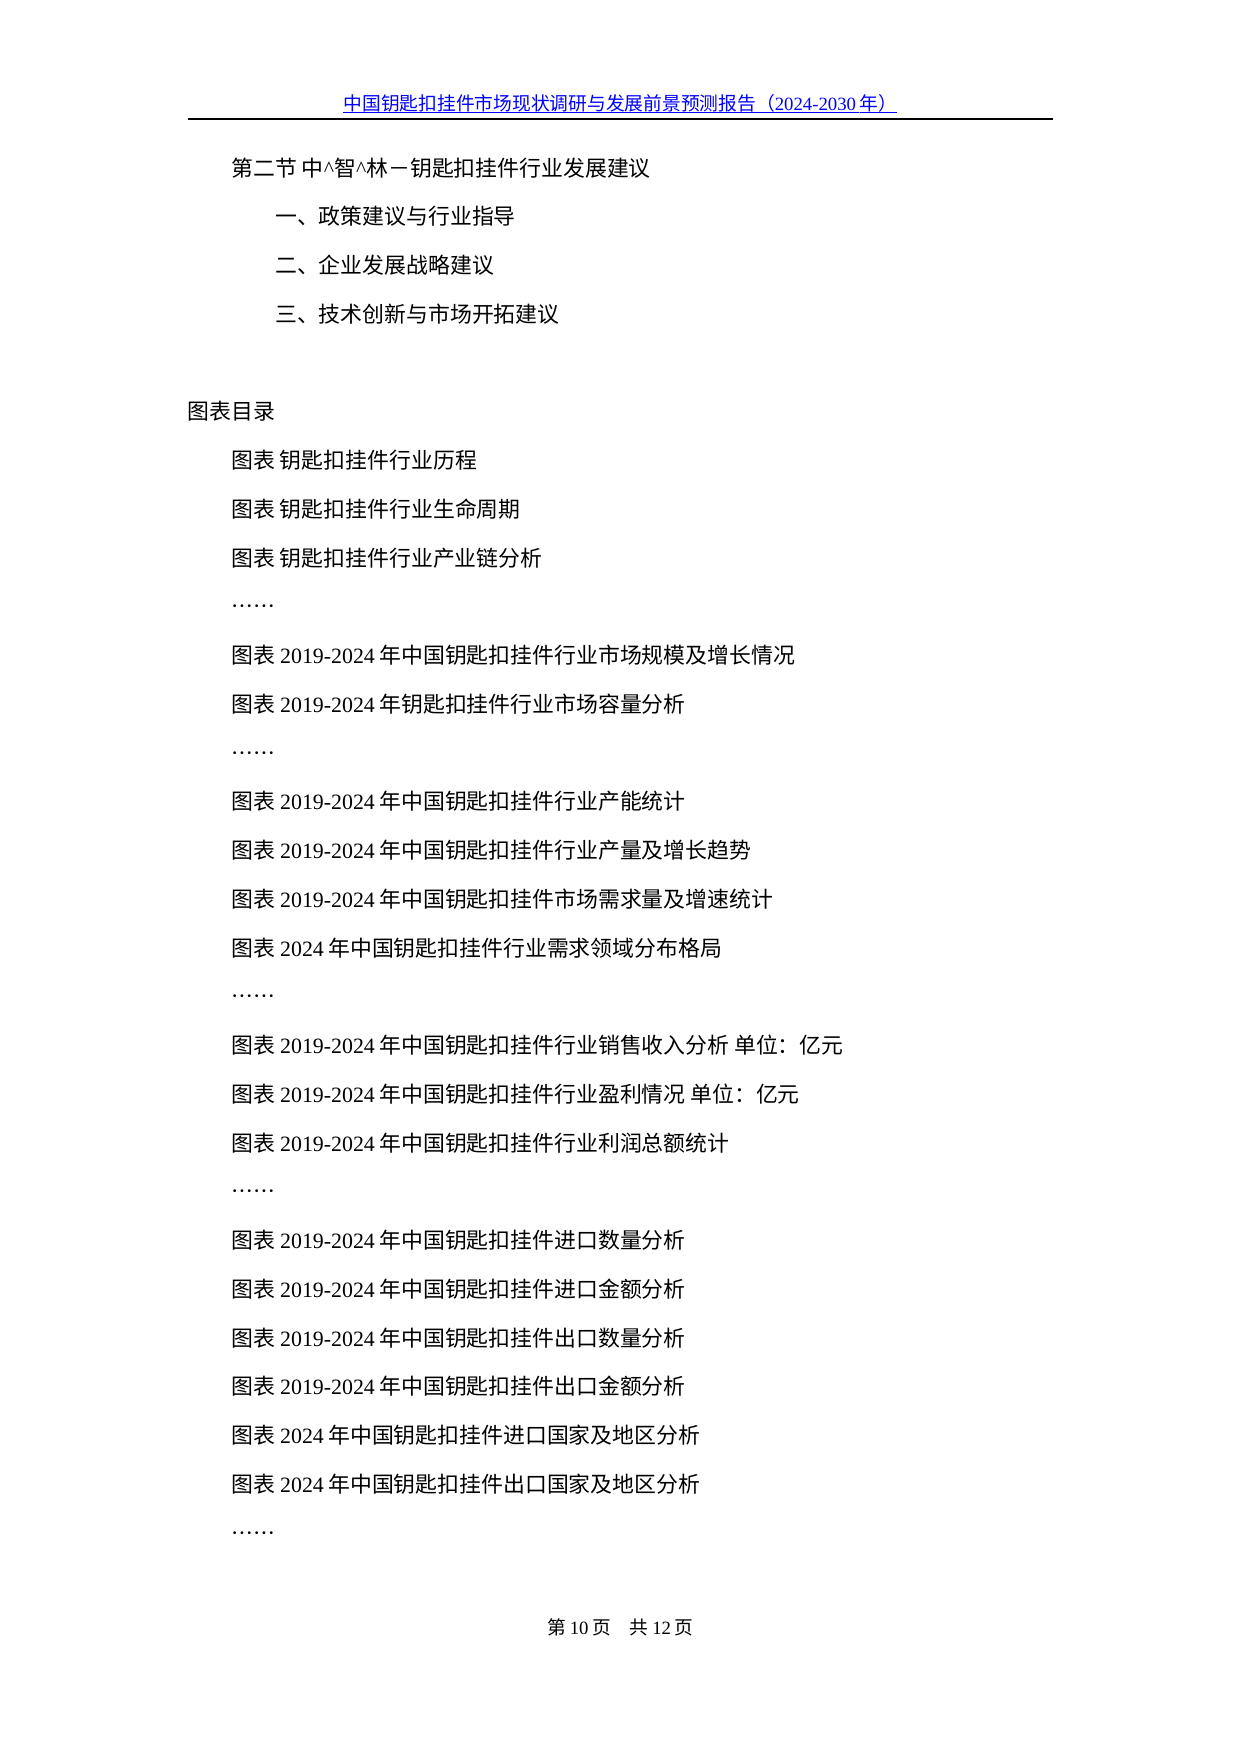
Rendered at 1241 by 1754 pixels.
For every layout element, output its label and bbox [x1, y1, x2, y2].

text [187, 150, 1053, 1548]
